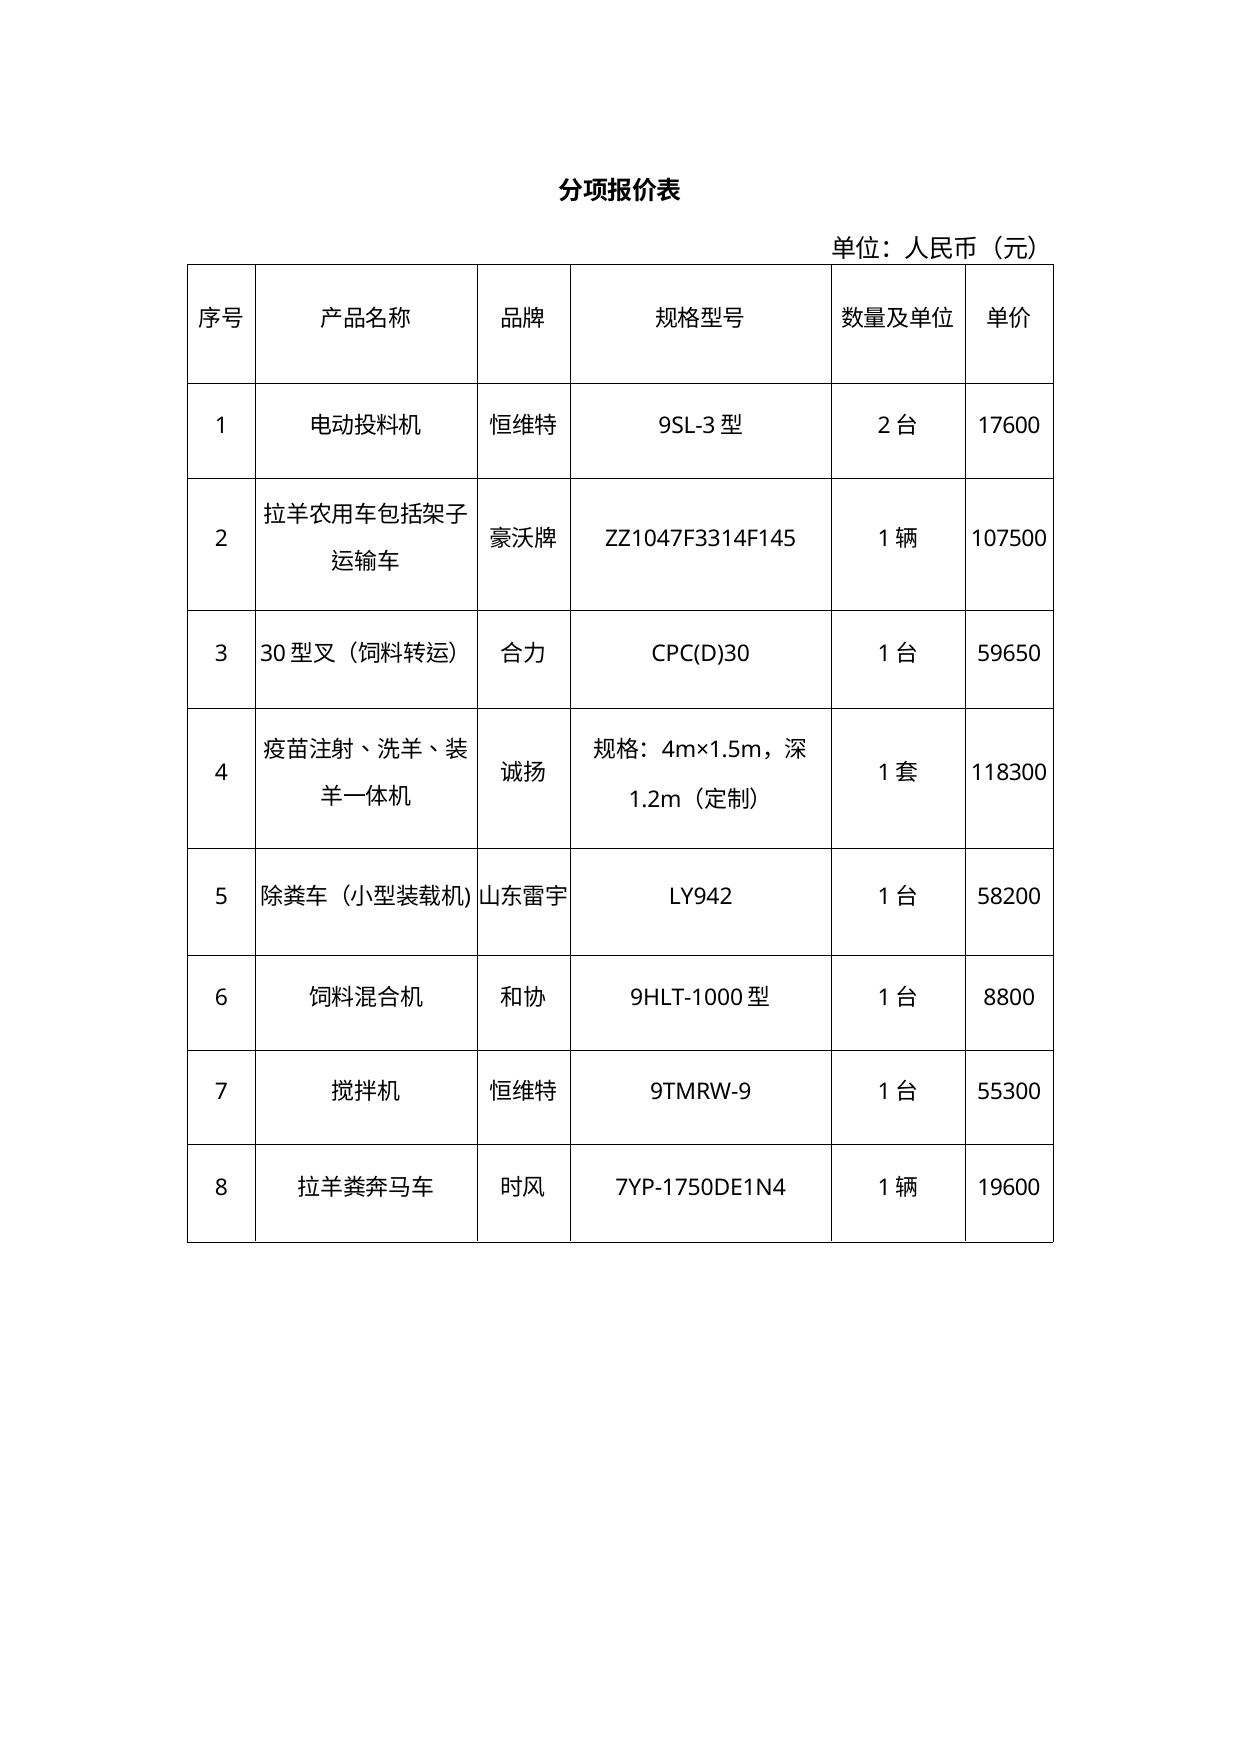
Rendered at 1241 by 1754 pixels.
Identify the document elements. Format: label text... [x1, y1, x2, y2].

table_cell 59650 [966, 611, 1053, 708]
table_cell 电动投料机 [256, 384, 477, 478]
table_cell 搅拌机 [256, 1051, 477, 1144]
table_cell 2台 [832, 384, 965, 478]
table_cell 17600 [966, 384, 1053, 478]
table_cell 30型叉（饲料转运） [256, 611, 477, 708]
table_header 产品名称 [256, 265, 477, 383]
table_header 单价 [966, 265, 1053, 383]
table_cell 1辆 [832, 1145, 965, 1241]
table_cell ZZ1047F3314F145 [571, 479, 831, 610]
table_cell 1台 [832, 611, 965, 708]
table_cell 8 [188, 1145, 255, 1241]
table_cell LY942 [571, 849, 831, 955]
table_cell 疫苗注射、洗羊、装羊一体机 [256, 709, 477, 848]
table_cell 1 [188, 384, 255, 478]
table_cell 118300 [966, 709, 1053, 848]
table_cell 山东雷宇 [478, 849, 570, 955]
table_cell 1套 [832, 709, 965, 848]
table_cell 8800 [966, 956, 1053, 1050]
table_cell 拉羊农用车包括架子运输车 [256, 479, 477, 610]
table_cell 合力 [478, 611, 570, 708]
table_cell 5 [188, 849, 255, 955]
table_cell 58200 [966, 849, 1053, 955]
table_cell 9SL-3型 [571, 384, 831, 478]
table_header 规格型号 [571, 265, 831, 383]
table_cell 55300 [966, 1051, 1053, 1144]
table_cell 和协 [478, 956, 570, 1050]
table_cell 拉羊粪奔马车 [256, 1145, 477, 1241]
table_cell 恒维特 [478, 1051, 570, 1144]
table_cell 1台 [832, 956, 965, 1050]
table_cell 107500 [966, 479, 1053, 610]
table_header 序号 [188, 265, 255, 383]
table_cell 诚扬 [478, 709, 570, 848]
table_cell 1台 [832, 849, 965, 955]
table_cell 豪沃牌 [478, 479, 570, 610]
table_cell 9TMRW-9 [571, 1051, 831, 1144]
table_header 品牌 [478, 265, 570, 383]
table_header 数量及单位 [832, 265, 965, 383]
table_cell 1辆 [832, 479, 965, 610]
list 分项报价表 [187, 175, 1053, 206]
table_cell 饲料混合机 [256, 956, 477, 1050]
table_cell CPC(D)30 [571, 611, 831, 708]
table_cell 规格：4m×1.5m，深1.2m（定制） [571, 709, 831, 848]
table_cell 6 [188, 956, 255, 1050]
table_cell 3 [188, 611, 255, 708]
table_cell 恒维特 [478, 384, 570, 478]
table_cell 19600 [966, 1145, 1053, 1241]
table_cell 2 [188, 479, 255, 610]
table_cell 时风 [478, 1145, 570, 1241]
table_cell 4 [188, 709, 255, 848]
table_cell 7YP-1750DE1N4 [571, 1145, 831, 1241]
table_cell 除粪车（小型装载机) [256, 849, 477, 955]
table_cell 9HLT-1000型 [571, 956, 831, 1050]
list 单位：人民币（元） [187, 231, 1053, 264]
table_cell 1台 [832, 1051, 965, 1144]
table_cell 7 [188, 1051, 255, 1144]
